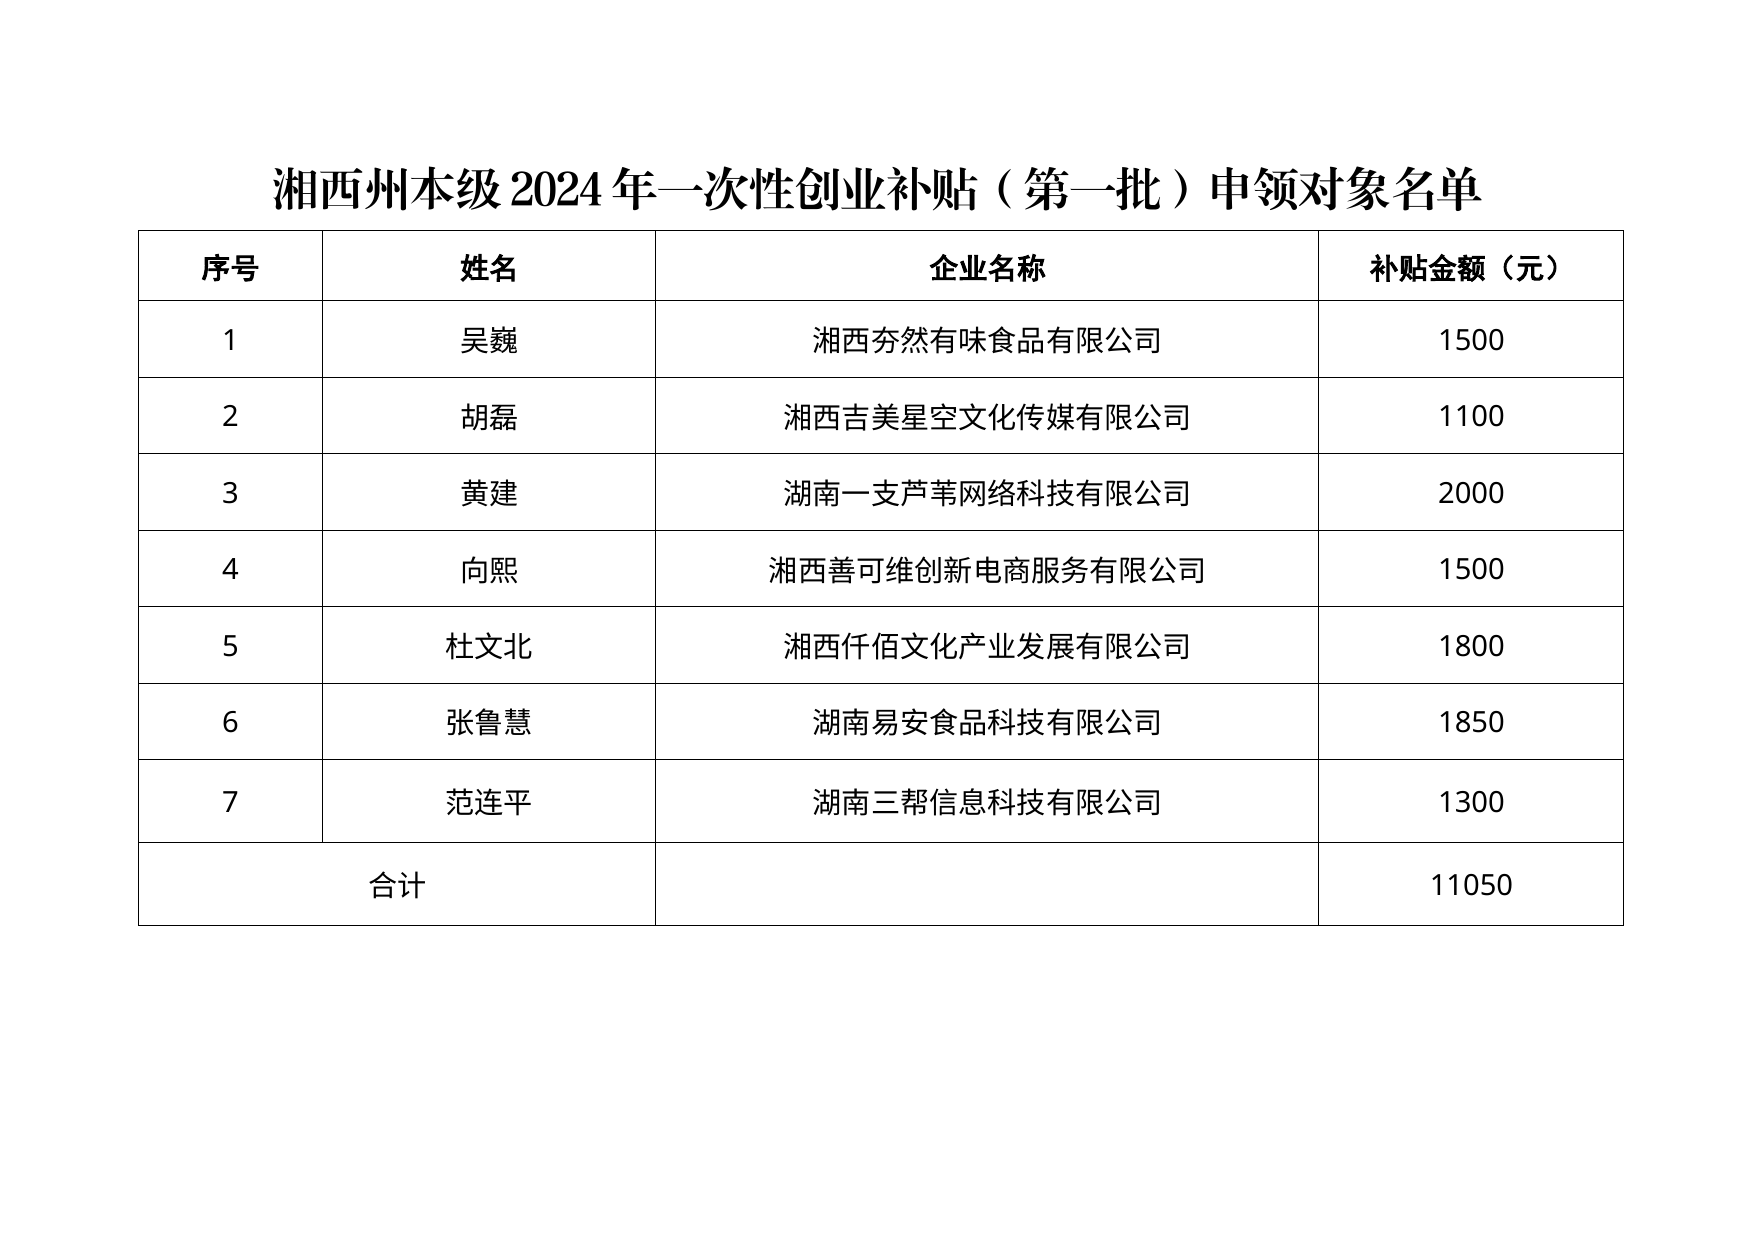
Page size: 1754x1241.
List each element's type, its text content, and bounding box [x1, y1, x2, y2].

table_cell 胡磊 [323, 378, 655, 453]
table_cell 4 [139, 531, 322, 606]
table_cell 杜文北 [323, 607, 655, 682]
table_cell 1300 [1319, 760, 1623, 842]
table_cell 2000 [1319, 454, 1623, 529]
text 湘西州本级2024年一次性创业补贴（第一批）申领对象名单 [159, 165, 1594, 219]
table_header 姓名 [323, 231, 655, 300]
table_cell 向熙 [323, 531, 655, 606]
table_cell 湖南三帮信息科技有限公司 [656, 760, 1318, 842]
table_cell 吴巍 [323, 301, 655, 377]
table_header 序号 [139, 231, 322, 300]
table_cell 湖南一支芦苇网络科技有限公司 [656, 454, 1318, 529]
table_cell 1850 [1319, 684, 1623, 759]
table_cell 湘西仟佰文化产业发展有限公司 [656, 607, 1318, 682]
table_cell 湖南易安食品科技有限公司 [656, 684, 1318, 759]
table_cell 湘西吉美星空文化传媒有限公司 [656, 378, 1318, 453]
table_cell 张鲁慧 [323, 684, 655, 759]
table_cell 湘西夯然有味食品有限公司 [656, 301, 1318, 377]
table_cell 黄建 [323, 454, 655, 529]
table_cell 7 [139, 760, 322, 842]
table_cell 1100 [1319, 378, 1623, 453]
table_cell 5 [139, 607, 322, 682]
table_cell 湘西善可维创新电商服务有限公司 [656, 531, 1318, 606]
table_cell 1800 [1319, 607, 1623, 682]
table_cell 3 [139, 454, 322, 529]
table_header 企业名称 [656, 231, 1318, 300]
table_cell 1500 [1319, 301, 1623, 377]
table_header 补贴金额（元） [1319, 231, 1623, 300]
table_cell 1 [139, 301, 322, 377]
table_cell 6 [139, 684, 322, 759]
table_cell [656, 843, 1318, 925]
table_cell 合计 [139, 843, 655, 925]
table_cell 11050 [1319, 843, 1623, 925]
table_cell 2 [139, 378, 322, 453]
table_cell 范连平 [323, 760, 655, 842]
table_cell 1500 [1319, 531, 1623, 606]
